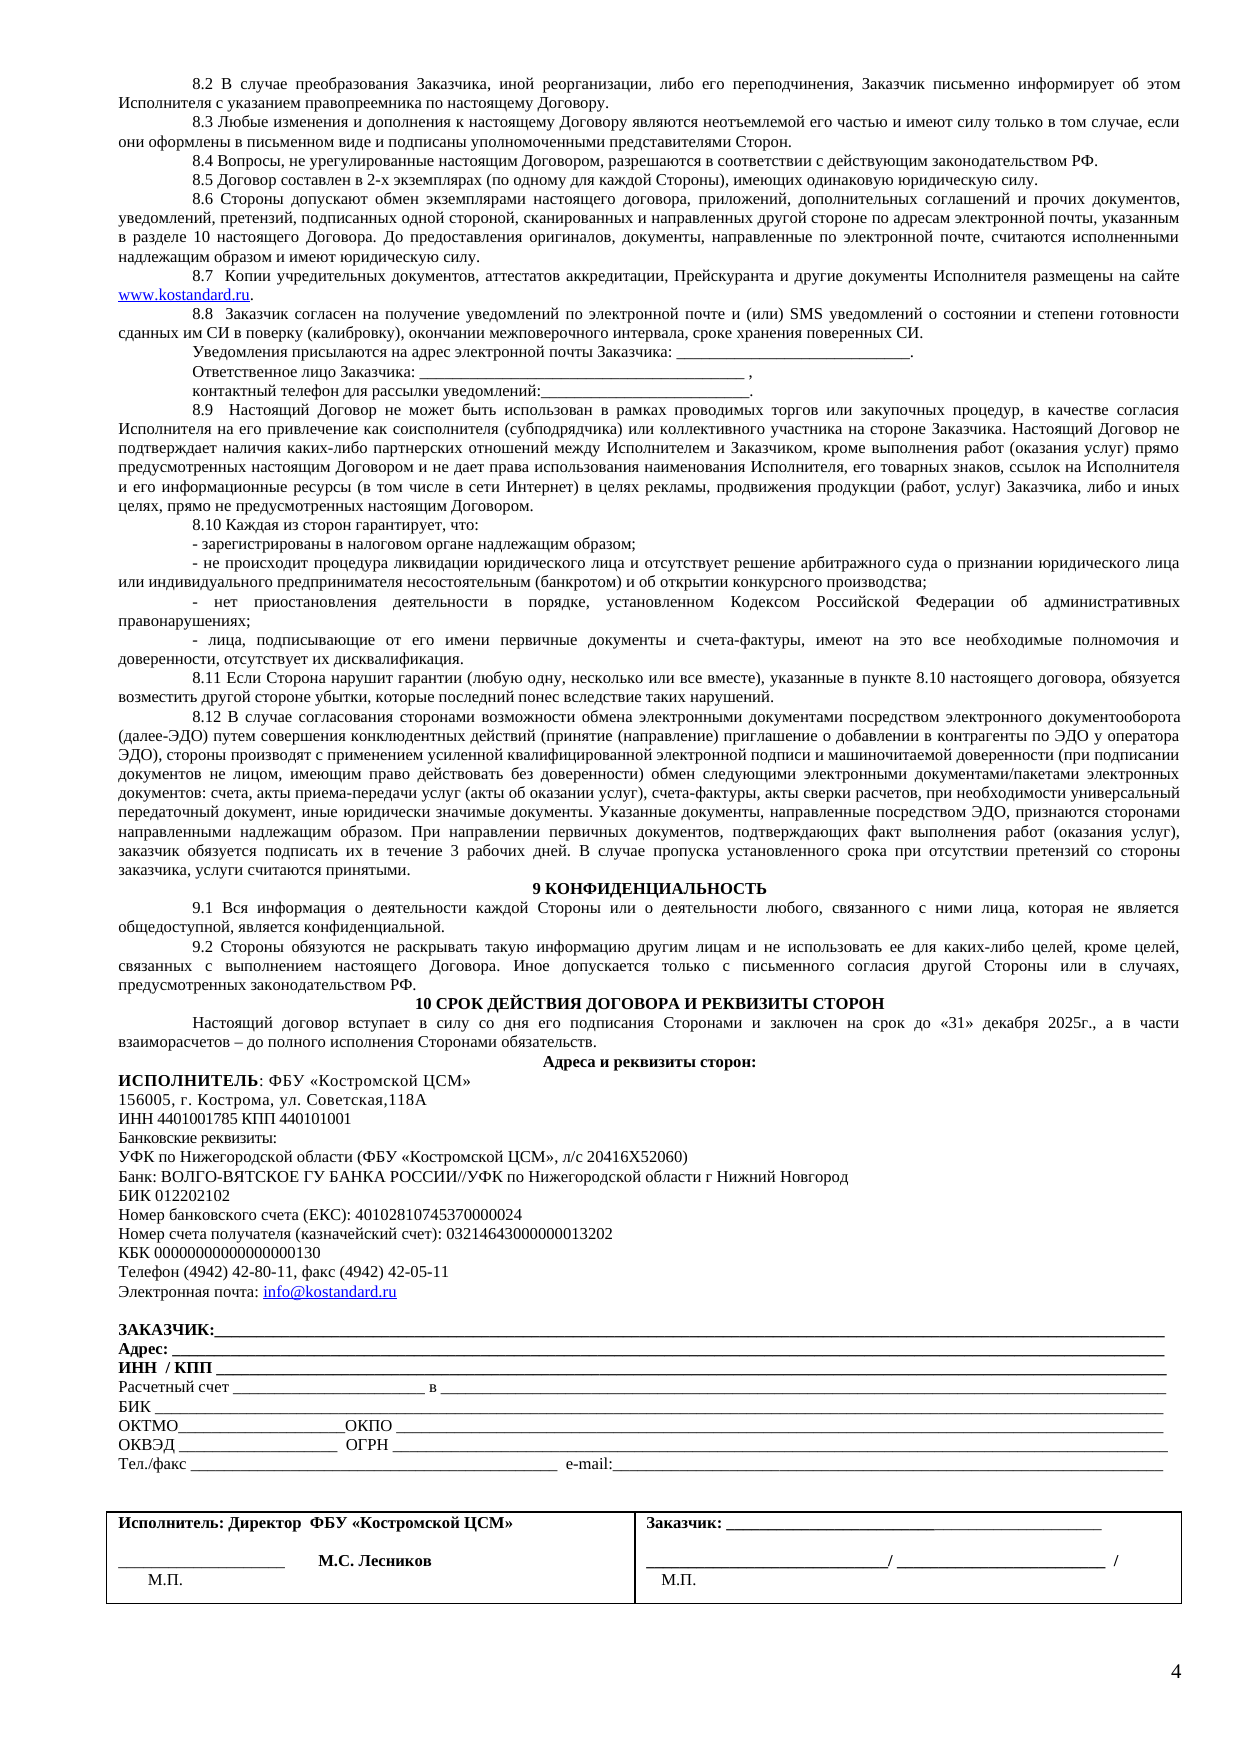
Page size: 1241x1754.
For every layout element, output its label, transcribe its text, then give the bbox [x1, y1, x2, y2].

text КБК 00000000000000000130 [118, 1243, 1181, 1262]
text УФК по Нижегородской области (ФБУ «Костромской ЦСМ», л/с 20416Х52060) [118, 1147, 1181, 1166]
text Номер банковского счета (ЕКС): 40102810745370000024 [118, 1205, 1181, 1224]
text 156005, г. Кострома, ул. Советская,118А [118, 1090, 1181, 1109]
text 8.2 В случае преобразования Заказчика, иной реорганизации, либо его переподчинения, Заказчик письменно информирует об этом Исполнителя с указанием правопреемника по настоящему Договору. [118, 74, 1181, 112]
text контактный телефон для рассылки уведомлений:_________________________. [118, 381, 1181, 400]
text - не происходит процедура ликвидации юридического лица и отсутствует решение арбитражного суда о признании юридического лица или индивидуального предпринимателя несостоятельным (банкротом) и об открытии конкурсного производства; [118, 553, 1181, 591]
text - лица, подписывающие от его имени первичные документы и счета-фактуры, имеют на это все необходимые полномочия и доверенности, отсутствует их дисквалификация. [118, 630, 1181, 668]
text Банк: ВОЛГО-ВЯТСКОЕ ГУ БАНКА РОССИИ//УФК по Нижегородской области г Нижний Новгород [118, 1166, 1181, 1186]
text ИСПОЛНИТЕЛЬ: ФБУ «Костромской ЦСМ» [118, 1071, 1181, 1090]
text Телефон (4942) 42-80-11, факс (4942) 42-05-11 [118, 1262, 1181, 1281]
table_header ЗАКАЗЧИК:__________________________________________________________________________________________________________________ Адрес: _______________________________________________________________________________________________________________________ ИНН / КПП __________________________________________________________________________________________________________________ Расчетный счет _______________________ в _______________________________________________________________________________________ БИК _________________________________________________________________________________________________________________________ ОКТМО____________________ОКПО ____________________________________________________________________________________________ ОКВЭД ___________________ ОГРН _____________________________________________________________________________________________ Тел./факс ____________________________________________ e-mail:__________________________________________________________________ [107, 1320, 1181, 1492]
text - зарегистрированы в налоговом органе надлежащим образом; [118, 534, 1181, 553]
text Банковские реквизиты: [118, 1128, 1181, 1147]
text Настоящий договор вступает в силу со дня его подписания Сторонами и заключен на срок до «31» декабря 2025г., а в части взаиморасчетов – до полного исполнения Сторонами обязательств. [118, 1013, 1181, 1051]
text Номер счета получателя (казначейский счет): 03214643000000013202 [118, 1224, 1181, 1243]
text Ответственное лицо Заказчика: _______________________________________ , [118, 361, 1181, 381]
text 9 КОНФИДЕНЦИАЛЬНОСТЬ [118, 879, 1181, 898]
text - нет приостановления деятельности в порядке, установленном Кодексом Российской Федерации об административных правонарушениях; [118, 591, 1181, 630]
table_header Исполнитель: Директор ФБУ «Костромской ЦСМ» ____________________ М.С. Лесников М.П. [107, 1513, 634, 1603]
text 9.2 Стороны обязуются не раскрывать такую информацию другим лицам и не использовать ее для каких-либо целей, кроме целей, связанных с выполнением настоящего Договора. Иное допускается только с письменного согласия другой Стороны или в случаях, предусмотренных законодательством РФ. [118, 936, 1181, 994]
text 8.6 Стороны допускают обмен экземплярами настоящего договора, приложений, дополнительных соглашений и прочих документов, уведомлений, претензий, подписанных одной стороной, сканированных и направленных другой стороне по адресам электронной почты, указанным в разделе 10 настоящего Договора. До предоставления оригиналов, документы, направленные по электронной почте, считаются исполненными надлежащим образом и имеют юридическую силу. [118, 189, 1181, 266]
text 9.1 Вся информация о деятельности каждой Стороны или о деятельности любого, связанного с ними лица, которая не является общедоступной, является конфиденциальной. [118, 898, 1181, 936]
text БИК 012202102 [118, 1186, 1181, 1205]
text 8.4 Вопросы, не урегулированные настоящим Договором, разрешаются в соответствии с действующим законодательством РФ. [118, 151, 1181, 170]
text ИНН 4401001785 КПП 440101001 [118, 1109, 1181, 1128]
text Уведомления присылаются на адрес электронной почты Заказчика: ____________________________. [118, 342, 1181, 361]
text 8.3 Любые изменения и дополнения к настоящему Договору являются неотъемлемой его частью и имеют силу только в том случае, если они оформлены в письменном виде и подписаны уполномоченными представителями Сторон. [118, 112, 1181, 151]
text 10 СРОК ДЕЙСТВИЯ ДОГОВОРА И РЕКВИЗИТЫ СТОРОН [118, 994, 1181, 1013]
text 8.7 Копии учредительных документов, аттестатов аккредитации, Прейскуранта и другие документы Исполнителя размещены на сайте www.kostandard.ru. [118, 266, 1181, 304]
text 8.12 В случае согласования сторонами возможности обмена электронными документами посредством электронного документооборота (далее-ЭДО) путем совершения конклюдентных действий (принятие (направление) приглашение о добавлении в контрагенты по ЭДО у оператора ЭДО), стороны производят с применением усиленной квалифицированной электронной подписи и машиночитаемой доверенности (при подписании документов не лицом, имеющим право действовать без доверенности) обмен следующими электронными документами/пакетами электронных документов: счета, акты приема-передачи услуг (акты об оказании услуг), счета-фактуры, акты сверки расчетов, при необходимости универсальный передаточный документ, иные юридически значимые документы. Указанные документы, направленные посредством ЭДО, признаются сторонами направленными надлежащим образом. При направлении первичных документов, подтверждающих факт выполнения работ (оказания услуг), заказчик обязуется подписать их в течение 3 рабочих дней. В случае пропуска установленного срока при отсутствии претензий со стороны заказчика, услуги считаются принятыми. [118, 706, 1181, 879]
text 8.5 Договор составлен в 2-х экземплярах (по одному для каждой Стороны), имеющих одинаковую юридическую силу. [118, 170, 1181, 189]
table_header Заказчик: _____________________________________________ _____________________________/ _________________________ / М.П. [636, 1513, 1181, 1603]
text 8.10 Каждая из сторон гарантирует, что: [118, 515, 1181, 534]
text 8.9 Настоящий Договор не может быть использован в рамках проводимых торгов или закупочных процедур, в качестве согласия Исполнителя на его привлечение как соисполнителя (субподрядчика) или коллективного участника на стороне Заказчика. Настоящий Договор не подтверждает наличия каких-либо партнерских отношений между Исполнителем и Заказчиком, кроме выполнения работ (оказания услуг) прямо предусмотренных настоящим Договором и не дает права использования наименования Исполнителя, его товарных знаков, ссылок на Исполнителя и его информационные ресурсы (в том числе в сети Интернет) в целях рекламы, продвижения продукции (работ, услуг) Заказчика, либо и иных целях, прямо не предусмотренных настоящим Договором. [118, 400, 1181, 515]
text 8.11 Если Сторона нарушит гарантии (любую одну, несколько или все вместе), указанные в пункте 8.10 настоящего договора, обязуется возместить другой стороне убытки, которые последний понес вследствие таких нарушений. [118, 668, 1181, 706]
text Электронная почта: info@kostandard.ru [118, 1281, 1181, 1301]
text 8.8 Заказчик согласен на получение уведомлений по электронной почте и (или) SMS уведомлений о состоянии и степени готовности сданных им СИ в поверку (калибровку), окончании межповерочного интервала, сроке хранения поверенных СИ. [118, 304, 1181, 342]
text Адреса и реквизиты сторон: [118, 1051, 1181, 1071]
